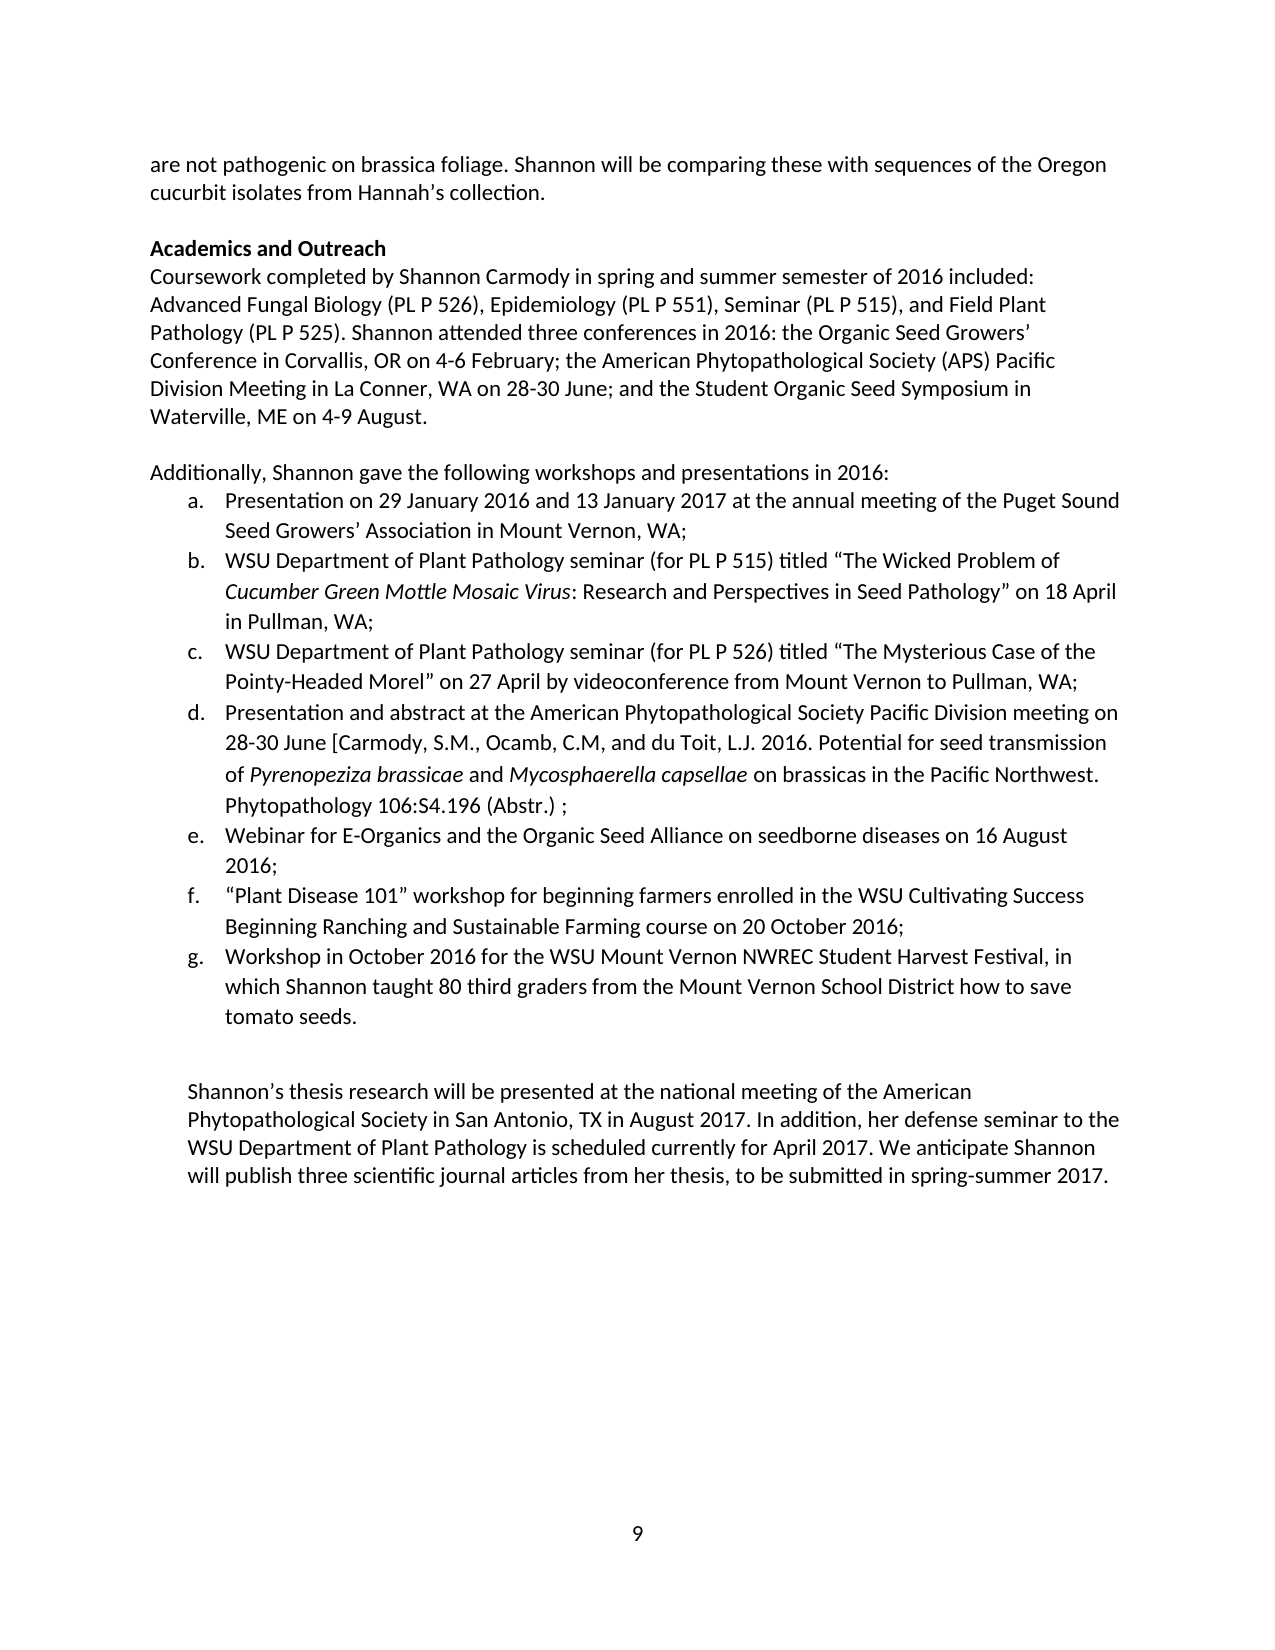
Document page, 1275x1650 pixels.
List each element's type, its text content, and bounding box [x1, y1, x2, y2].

list Presentation and abstract at the American Phytopathological Society Pacific Division meeting on 28-30 June [Carmody, S.M., Ocamb, C.M, and du Toit, L.J. 2016. Potential for seed transmission of Pyrenopeziza brassicae and Mycosphaerella capsellae on brassicas in the Pacific Northwest. Phytopathology 106:S4.196 (Abstr.) ; [187, 698, 1125, 819]
list Presentation on 29 January 2016 and 13 January 2017 at the annual meeting of the Puget Sound Seed Growers’ Association in Mount Vernon, WA; [187, 486, 1125, 544]
list WSU Department of Plant Pathology seminar (for PL P 526) titled “The Mysterious Case of the Pointy-Headed Morel” on 27 April by videoconference from Mount Vernon to Pullman, WA; [187, 637, 1125, 696]
list “Plant Disease 101” workshop for beginning farmers enrolled in the WSU Cultivating Success Beginning Ranching and Sustainable Farming course on 20 October 2016; [187, 882, 1125, 940]
list WSU Department of Plant Pathology seminar (for PL P 515) titled “The Wicked Problem of Cucumber Green Mottle Mosaic Virus: Research and Perspectives in Seed Pathology” on 18 April in Pullman, WA; [187, 547, 1125, 635]
text Additionally, Shannon gave the following workshops and presentations in 2016: [150, 458, 1125, 486]
text Shannon’s thesis research will be presented at the national meeting of the American Phytopathological Society in San Antonio, TX in August 2017. In addition, her defense seminar to the WSU Department of Plant Pathology is scheduled currently for April 2017. We anticipate Shannon will publish three scientific journal articles from her thesis, to be submitted in spring-summer 2017. [187, 1077, 1125, 1189]
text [150, 150, 1125, 206]
text Academics and Outreach [150, 234, 1125, 262]
list Webinar for E-Organics and the Organic Seed Alliance on seedborne diseases on 16 August 2016; [187, 821, 1125, 879]
text Coursework completed by Shannon Carmody in spring and summer semester of 2016 included: Advanced Fungal Biology (PL P 526), Epidemiology (PL P 551), Seminar (PL P 515), and Field Plant Pathology (PL P 525). Shannon attended three conferences in 2016: the Organic Seed Growers’ Conference in Corvallis, OR on 4-6 February; the American Phytopathological Society (APS) Pacific Division Meeting in La Conner, WA on 28-30 June; and the Student Organic Seed Symposium in Waterville, ME on 4-9 August. [150, 262, 1125, 430]
list Workshop in October 2016 for the WSU Mount Vernon NWREC Student Harvest Festival, in which Shannon taught 80 third graders from the Mount Vernon School District how to save tomato seeds. [187, 942, 1125, 1031]
